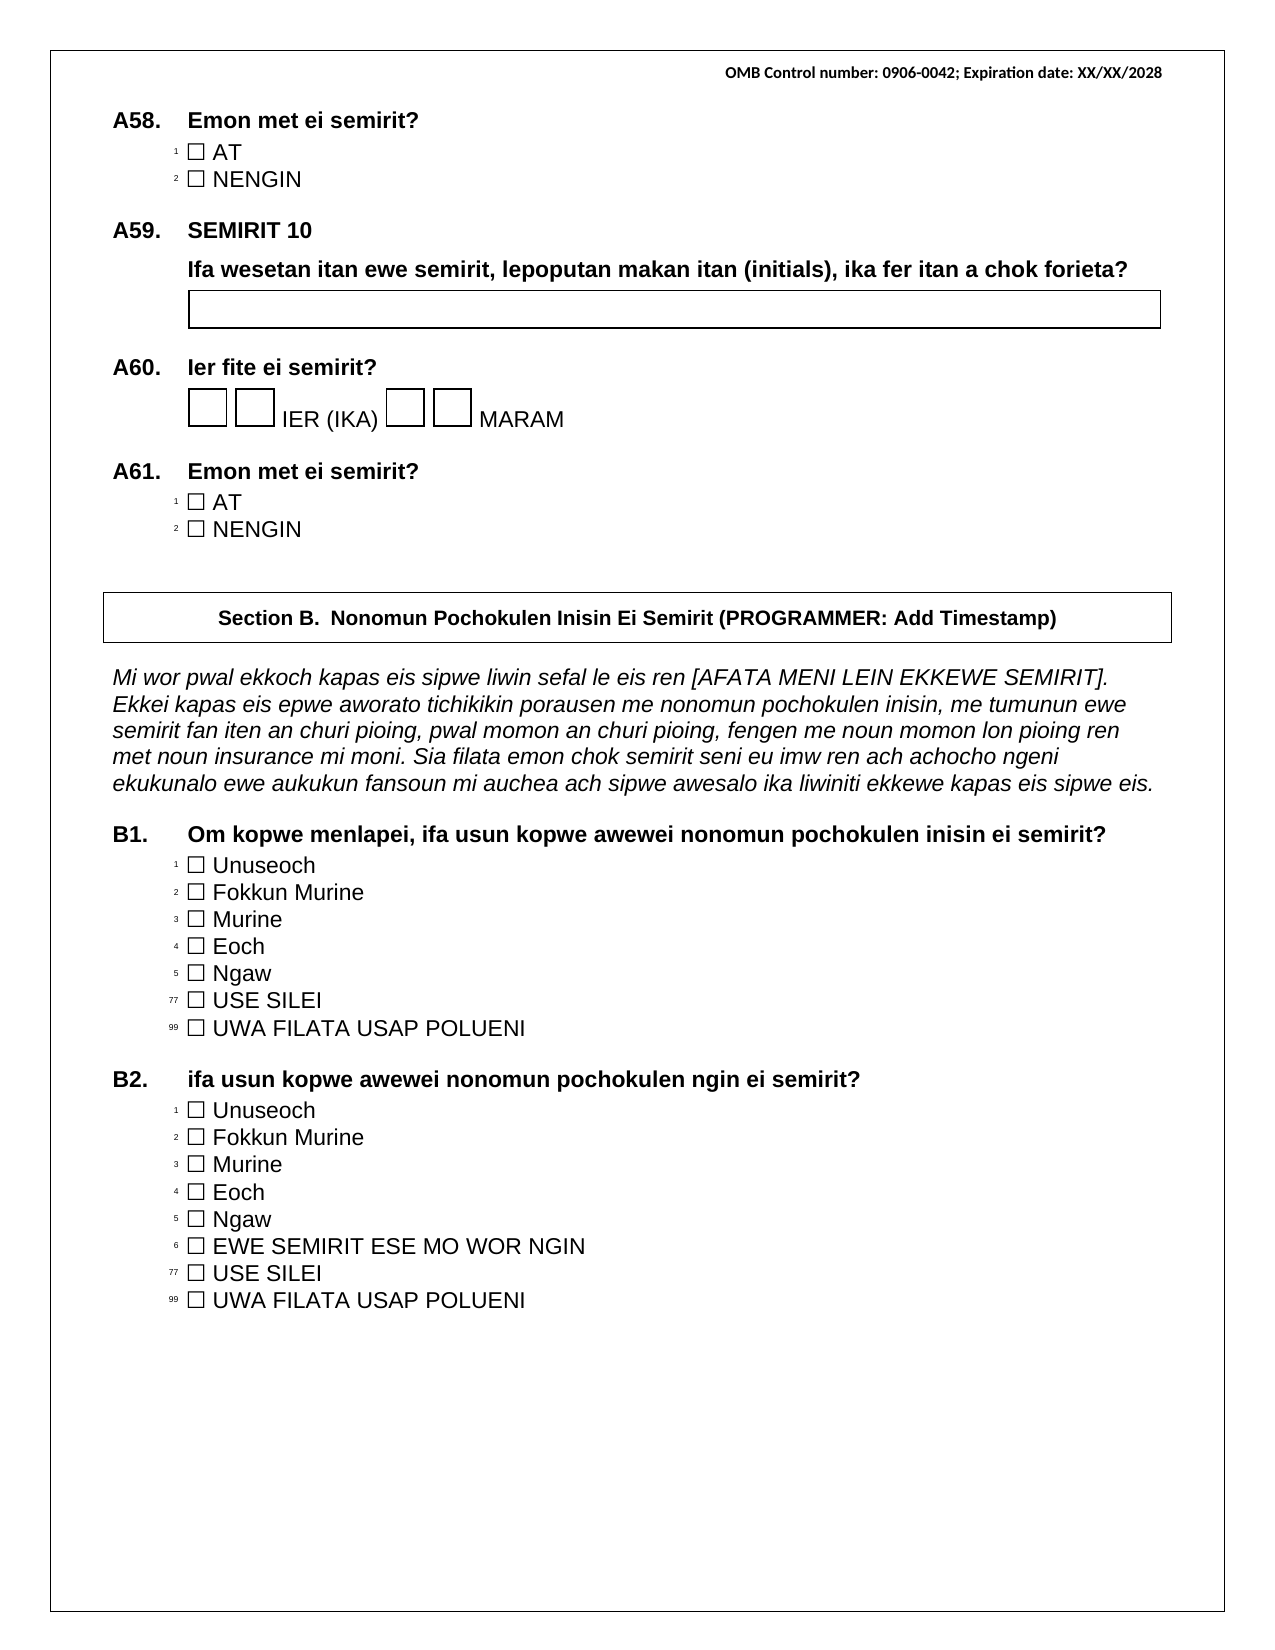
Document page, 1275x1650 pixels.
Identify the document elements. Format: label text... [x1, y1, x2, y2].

text Mi wor pwal ekkoch kapas eis sipwe liwin sefal le eis ren [AFATA MENI LEIN EKKEWE SEMIRIT]. Ekkei kapas eis epwe aworato tichikikin porausen me nonomun pochokulen inisin, me tumunun ewe semirit fan iten an churi pioing, pwal momon an churi pioing, fengen me noun momon lon pioing ren met noun insurance mi moni. Sia filata emon chok semirit seni eu imw ren ach achocho ngeni ekukunalo ewe aukukun fansoun mi auchea ach sipwe awesalo ika liwiniti ekkewe kapas eis sipwe eis. [112, 664, 1162, 796]
text Ier fite ei semirit? [112, 354, 1162, 381]
list ☐ Ngaw [178, 962, 1162, 987]
list ☐ Unuseoch [178, 853, 1162, 878]
list ☐ NENGIN [178, 167, 1162, 192]
list ☐ AT [178, 140, 1162, 165]
list ☐ Ngaw [178, 1207, 1162, 1232]
list ☐ EWE SEMIRIT ESE MO WOR NGIN [178, 1234, 1162, 1259]
list ☐ NENGIN [178, 517, 1162, 542]
list ☐ Fokkun Murine [178, 1126, 1162, 1151]
list ☐ Unuseoch [178, 1099, 1162, 1124]
list ☐ Eoch [178, 1180, 1162, 1205]
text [187, 256, 1162, 282]
text Om kopwe menlapei, ifa usun kopwe awewei nonomun pochokulen inisin ei semirit? [112, 821, 1162, 847]
text SEMIRIT 10 [112, 217, 1162, 243]
text IER (IKA) MARAM [187, 387, 1162, 433]
list ☐ USE SILEI [178, 1261, 1162, 1286]
subtitle Nonomun Pochokulen Inisin Ei Semirit (PROGRAMMER: Add Timestamp) [104, 593, 1171, 642]
list ☐ UWA FILATA USAP POLUENI [178, 1016, 1162, 1041]
list ☐ USE SILEI [178, 989, 1162, 1014]
text ifa usun kopwe awewei nonomun pochokulen ngin ei semirit? [112, 1066, 1162, 1092]
text Emon met ei semirit? [112, 458, 1162, 484]
list ☐ Fokkun Murine [178, 881, 1162, 906]
text Emon met ei semirit? [112, 107, 1162, 134]
list ☐ Murine [178, 1153, 1162, 1178]
list ☐ UWA FILATA USAP POLUENI [178, 1288, 1162, 1313]
list ☐ Eoch [178, 935, 1162, 960]
list ☐ AT [178, 490, 1162, 515]
list ☐ Murine [178, 908, 1162, 933]
